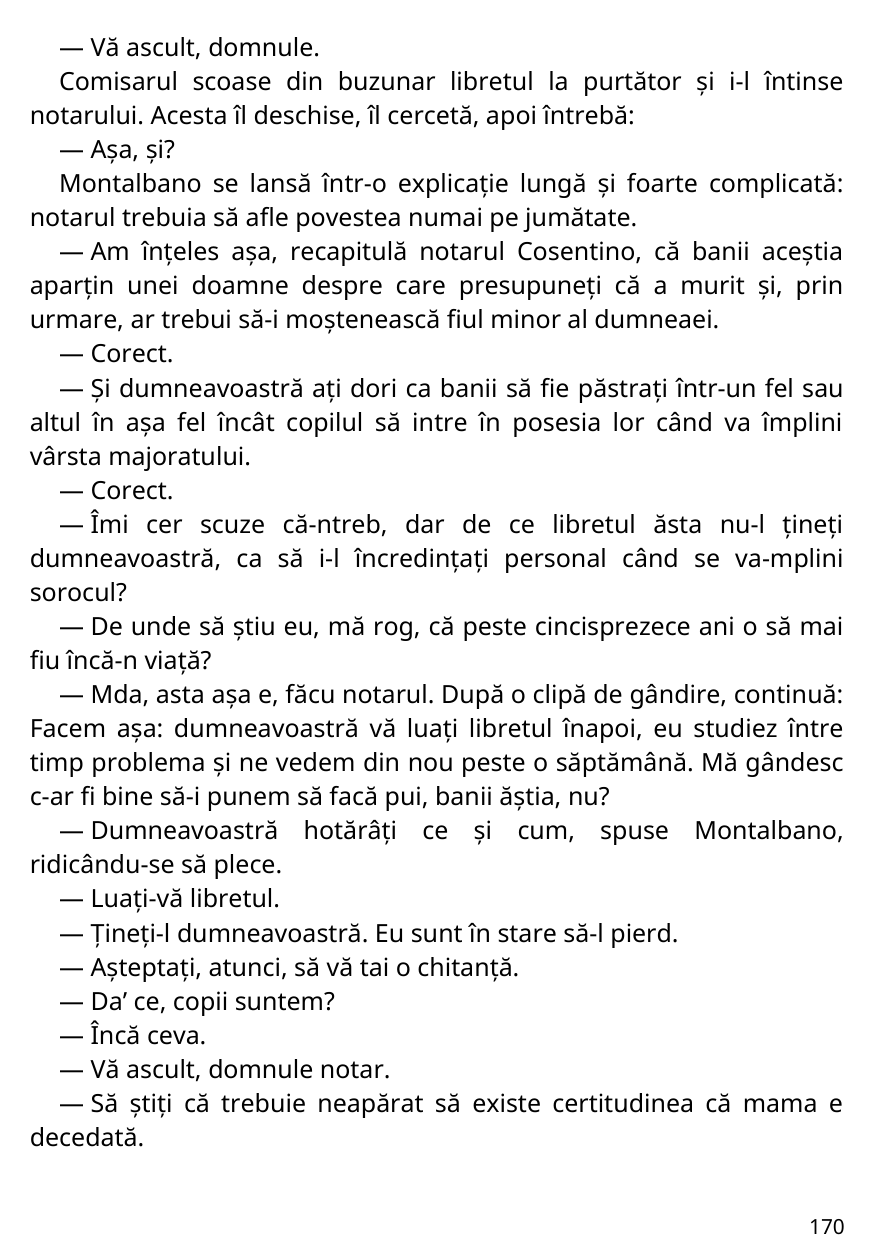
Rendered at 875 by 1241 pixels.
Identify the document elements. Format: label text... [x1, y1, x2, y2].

text — Îmi cer scuze că-ntreb, dar de ce libretul ăsta nu-l ţineţi dumneavoastră, ca să i-l încredinţaţi personal când se va-mplini sorocul? [29, 506, 844, 609]
text — Corect. [29, 336, 844, 370]
text — Aşteptaţi, atunci, să vă tai o chitanţă. [29, 949, 844, 983]
text — Să ştiţi că trebuie neapărat să existe certitudinea că mama e decedată. [29, 1086, 844, 1154]
text — Am înţeles aşa, recapitulă notarul Cosentino, că banii aceştia aparţin unei doamne despre care presupuneţi că a murit şi, prin urmare, ar trebui să-i moştenească fiul minor al dumneaei. [29, 234, 844, 336]
text — Încă ceva. [29, 1017, 844, 1051]
text — Da’ ce, copii suntem? [29, 983, 844, 1017]
text Comisarul scoase din buzunar libretul la purtător şi i-l întinse notarului. Acesta îl deschise, îl cercetă, apoi întrebă: [29, 64, 844, 132]
text — De unde să ştiu eu, mă rog, că peste cincisprezece ani o să mai fiu încă-n viaţă? [29, 609, 844, 677]
text — Dumneavoastră hotărâţi ce şi cum, spuse Montalbano, ridicându-se să plece. [29, 813, 844, 881]
text — Vă ascult, domnule notar. [29, 1051, 844, 1086]
text — Ţineţi-l dumneavoastră. Eu sunt în stare să-l pierd. [29, 915, 844, 949]
text — Vă ascult, domnule. [29, 29, 844, 64]
text Montalbano se lansă într-o explicaţie lungă şi foarte complicată: notarul trebuia să afle povestea numai pe jumătate. [29, 166, 844, 234]
text — Aşa, şi? [29, 132, 844, 166]
text — Mda, asta aşa e, făcu notarul. După o clipă de gândire, continuă: Facem aşa: dumneavoastră vă luaţi libretul înapoi, eu studiez între timp problema şi ne vedem din nou peste o săptămână. Mă gândesc c-ar fi bine să-i punem să facă pui, banii ăştia, nu? [29, 677, 844, 813]
text — Luaţi-vă libretul. [29, 881, 844, 915]
text — Corect. [29, 472, 844, 506]
text — Şi dumneavoastră aţi dori ca banii să fie păstraţi într-un fel sau altul în aşa fel încât copilul să intre în posesia lor când va împlini vârsta majoratului. [29, 370, 844, 472]
